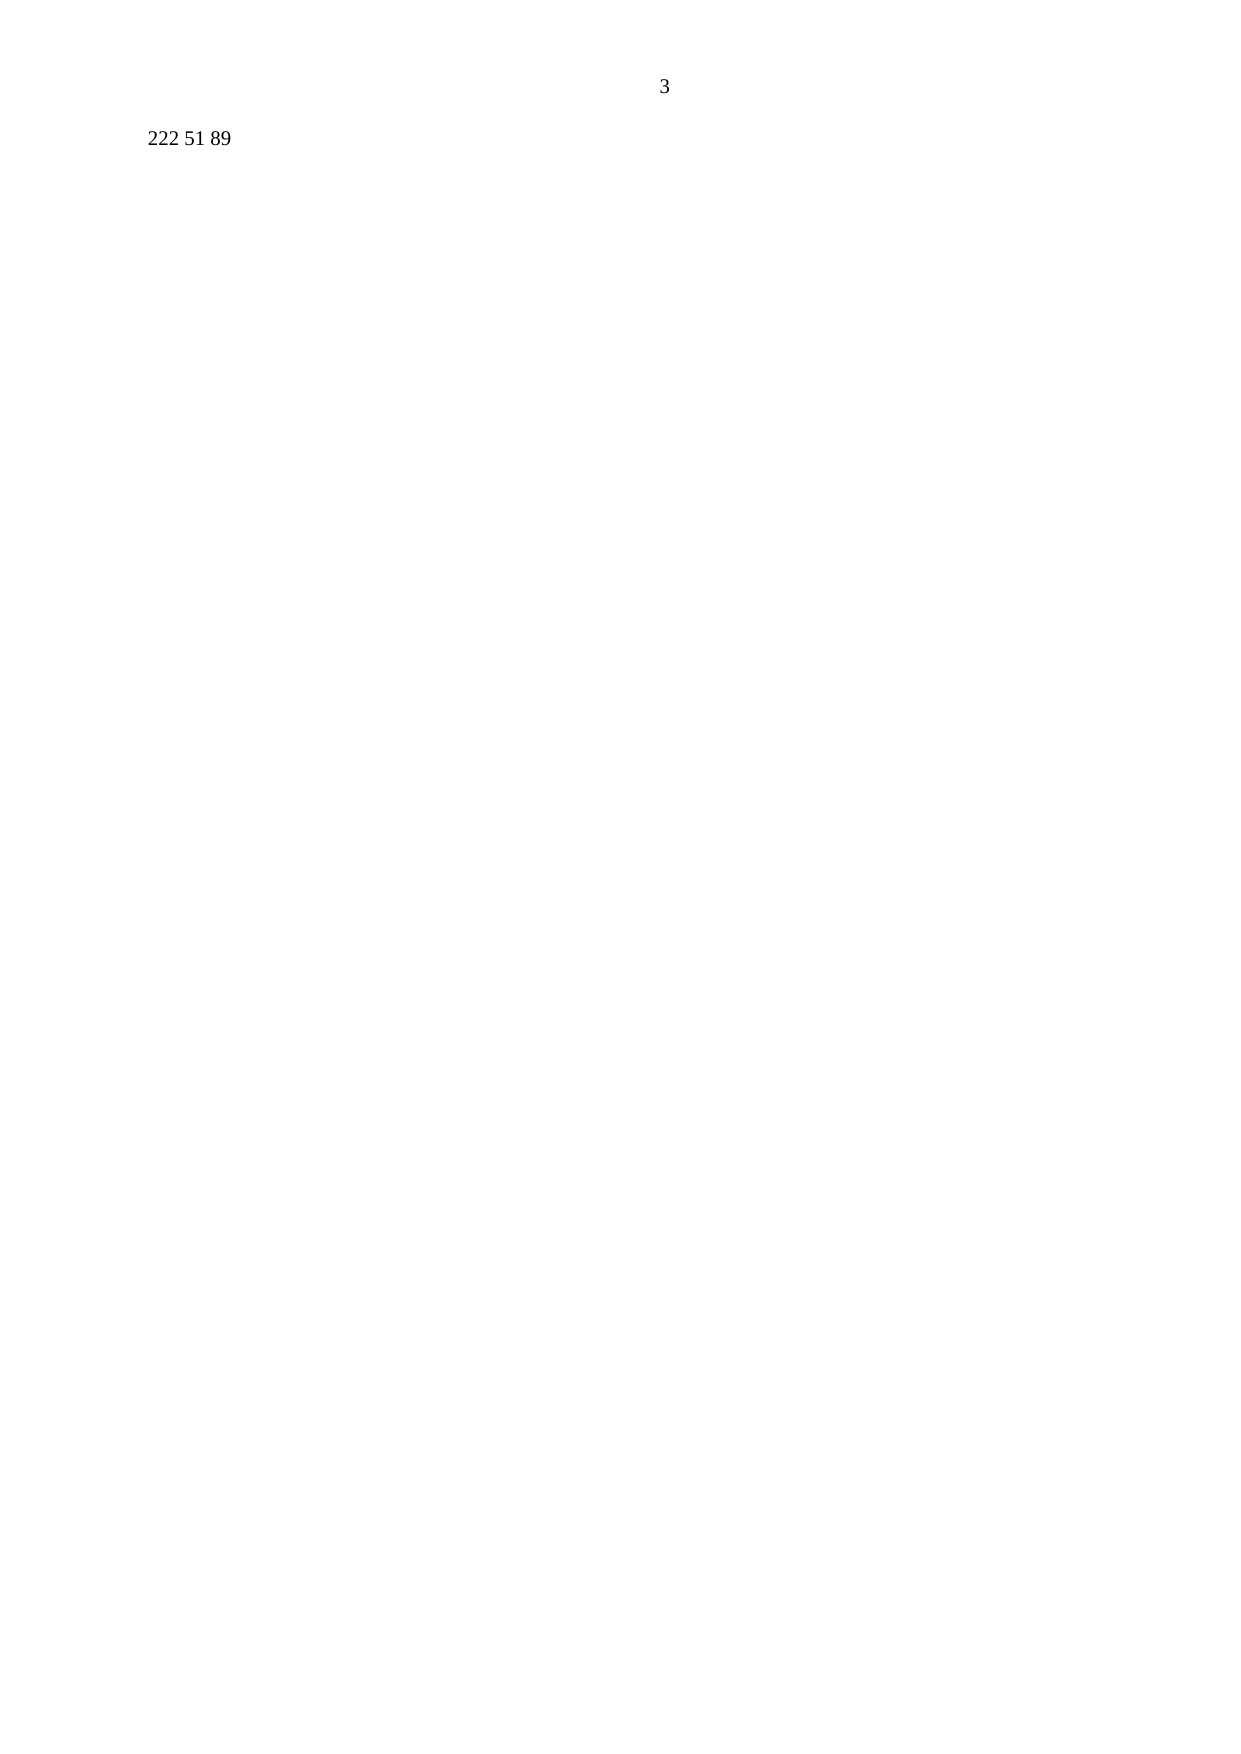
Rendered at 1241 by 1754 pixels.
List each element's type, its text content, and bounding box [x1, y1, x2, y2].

text 222 51 89 [148, 126, 1181, 150]
